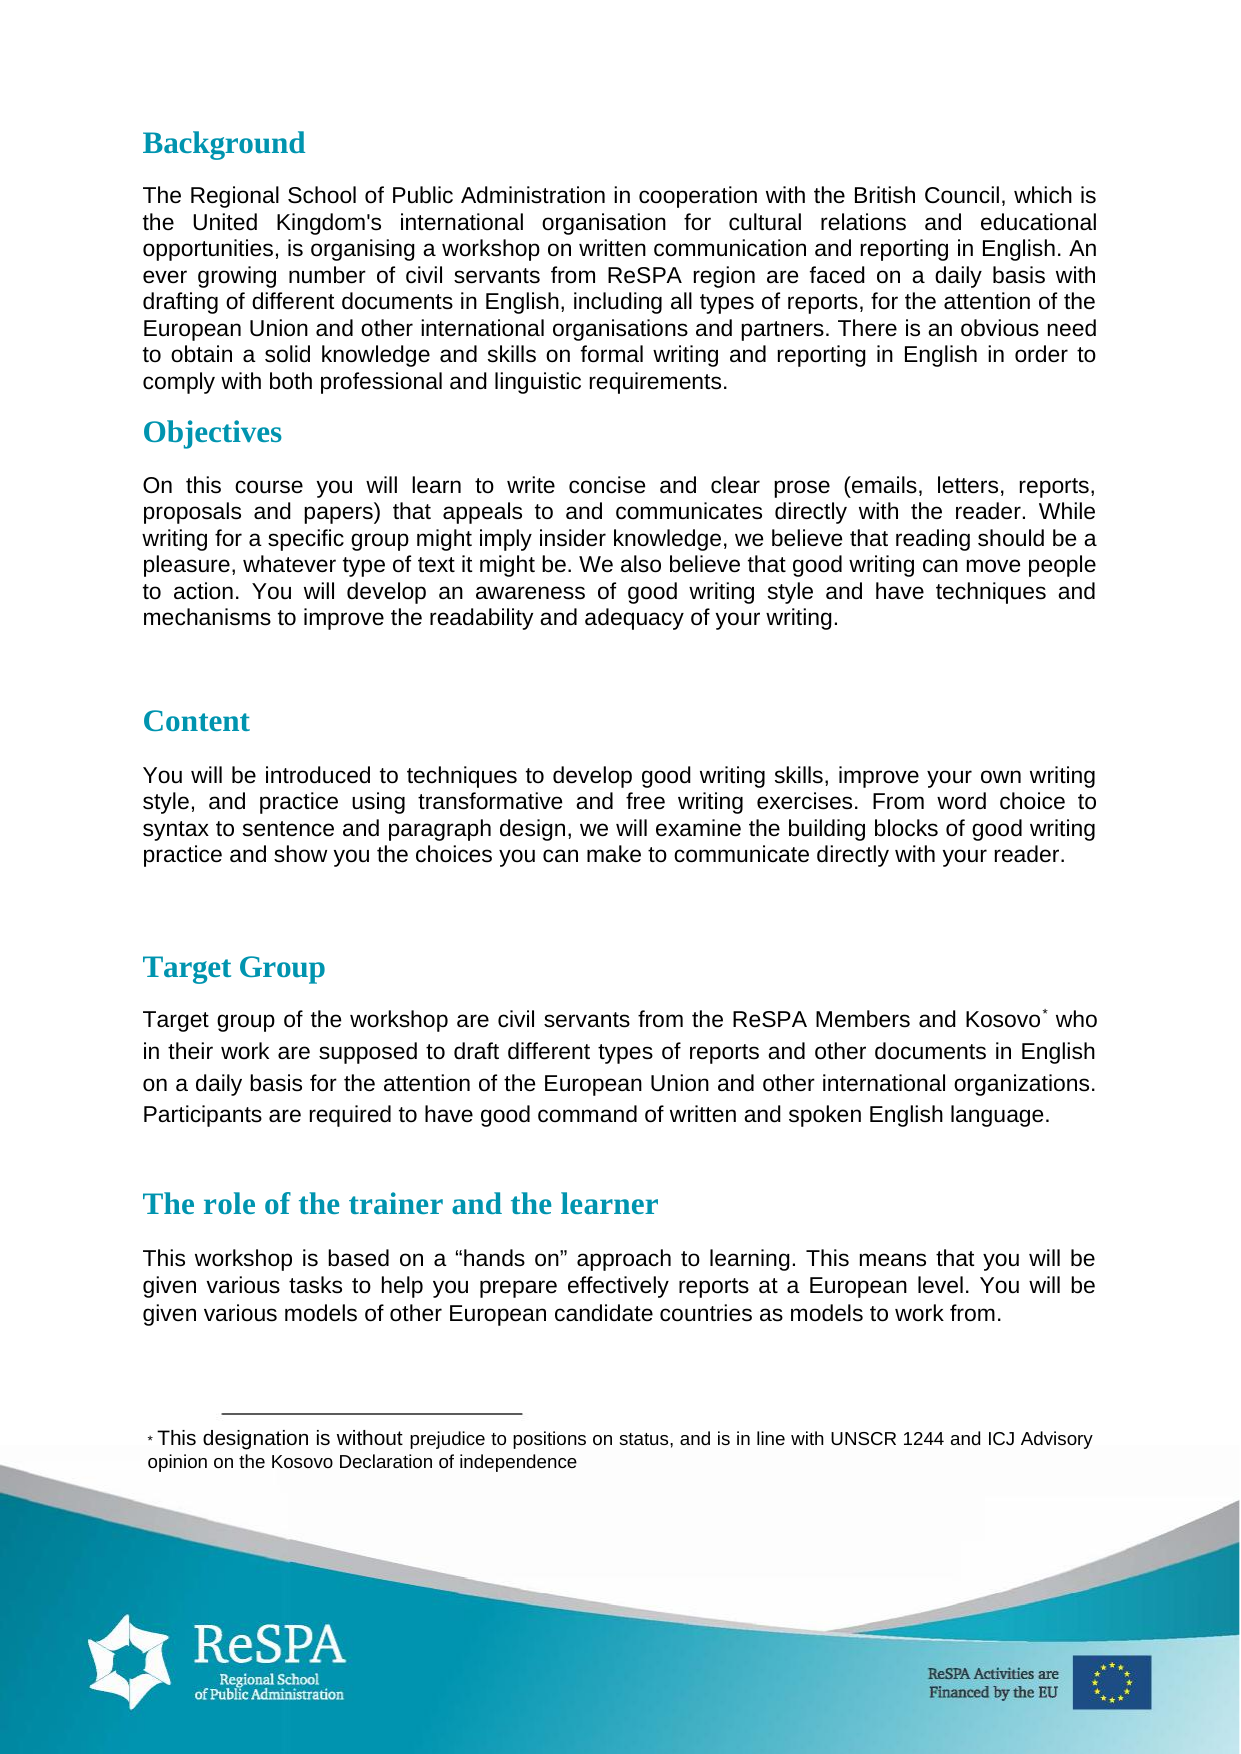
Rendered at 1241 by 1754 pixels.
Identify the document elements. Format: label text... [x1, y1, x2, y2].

picture [0, 1413, 1240, 1754]
text Background [142, 125, 1240, 160]
text Target Group [142, 949, 1240, 984]
text Content [142, 703, 1240, 739]
text You will be introduced to techniques to develop good writing skills, improve your own writing style, and practice using transformative and free writing exercises. From word choice to syntax to sentence and paragraph design, we will examine the building blocks of good writing practice and show you the choices you can make to communicate directly with your reader. [142, 762, 1098, 868]
text This workshop is based on a “hands on” approach to learning. This means that you will be given various tasks to help you prepare effectively reports at a European level. You will be given various models of other European candidate countries as models to work from. [142, 1244, 1098, 1327]
text Objectives [142, 414, 1240, 449]
text The role of the trainer and the learner [142, 1186, 1240, 1221]
text The Regional School of Public Administration in cooperation with the British Council, which is the United Kingdom's international organisation for cultural relations and educational opportunities, is organising a workshop on written communication and reporting in English. An ever growing number of civil servants from ReSPA region are faced on a daily basis with drafting of different documents in English, including all types of reports, for the attention of the European Union and other international organisations and partners. There is an obvious need to obtain a solid knowledge and skills on formal writing and reporting in English in order to comply with both professional and linguistic requirements. [142, 182, 1098, 394]
text Target group of the workshop are civil servants from the ReSPA Members and Kosovo* who in their work are supposed to draft different types of reports and other documents in English on a daily basis for the attention of the European Union and other international organizations. Participants are required to have good command of written and spoken English language. [142, 1002, 1098, 1129]
text On this course you will learn to write concise and clear prose (emails, letters, reports, proposals and papers) that appeals to and communicates directly with the reader. While writing for a specific group might imply insider knowledge, we believe that reading should be a pleasure, whatever type of text it might be. We also believe that good writing can move people to action. You will develop an awareness of good writing style and have techniques and mechanisms to improve the readability and adequacy of your writing. [142, 472, 1098, 631]
